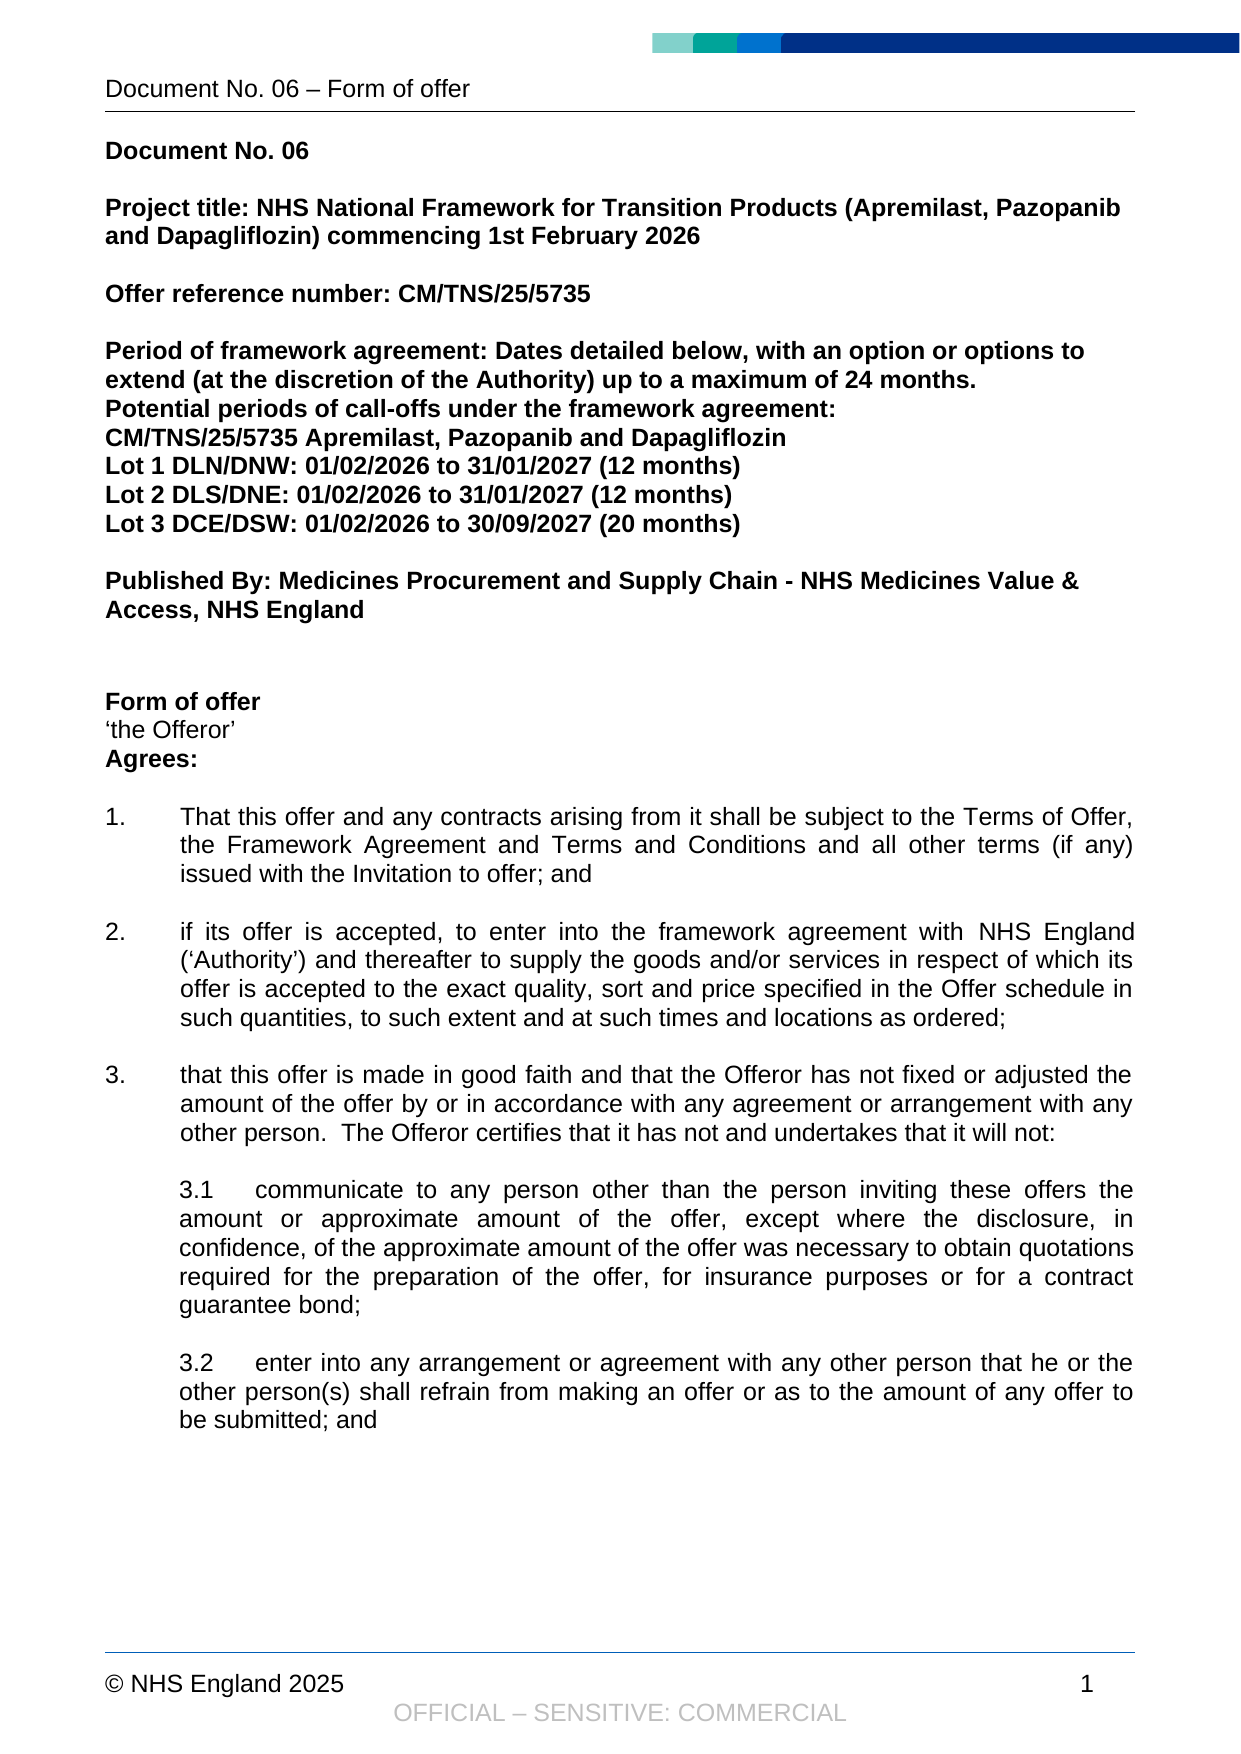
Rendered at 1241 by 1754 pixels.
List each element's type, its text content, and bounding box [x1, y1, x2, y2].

text Lot 1 DLN/DNW: 01/02/2026 to 31/01/2027 (12 months) [105, 451, 1135, 480]
text 3.2 enter into any arrangement or agreement with any other person that he or the other person(s) shall refrain from making an offer or as to the amount of any offer to be submitted; and [179, 1348, 1135, 1434]
text ‘the Offeror’ [105, 715, 1135, 744]
text 1. That this offer and any contracts arising from it shall be subject to the Terms of Offer, the Framework Agreement and Terms and Conditions and all other terms (if any) issued with the Invitation to offer; and [105, 802, 1135, 888]
text Project title: NHS National Framework for Transition Products (Apremilast, Pazopanib and Dapagliflozin) commencing 1st February 2026 [105, 192, 1135, 250]
text 2. if its offer is accepted, to enter into the framework agreement with NHS England (‘Authority’) and thereafter to supply the goods and/or services in respect of which its offer is accepted to the exact quality, sort and price specified in the Offer schedule in such quantities, to such extent and at such times and locations as ordered; [105, 917, 1135, 1032]
text Agrees: [105, 744, 1135, 773]
text CM/TNS/25/5735 Apremilast, Pazopanib and Dapagliflozin [105, 422, 1135, 451]
text Lot 3 DCE/DSW: 01/02/2026 to 30/09/2027 (20 months) [105, 509, 1135, 537]
text Form of offer [105, 687, 1135, 715]
text Potential periods of call-offs under the framework agreement: [105, 394, 1135, 422]
text Document No. 06 [105, 136, 1135, 164]
text 3. that this offer is made in good faith and that the Offeror has not fixed or adjusted the amount of the offer by or in accordance with any agreement or arrangement with any other person. The Offeror certifies that it has not and undertakes that it will not: [105, 1060, 1135, 1147]
text Period of framework agreement: Dates detailed below, with an option or options to extend (at the discretion of the Authority) up to a maximum of 24 months. [105, 336, 1135, 394]
text 3.1 communicate to any person other than the person inviting these offers the amount or approximate amount of the offer, except where the disclosure, in confidence, of the approximate amount of the offer was necessary to obtain quotations required for the preparation of the offer, for insurance purposes or for a contract guarantee bond; [179, 1175, 1135, 1319]
text Offer reference number: CM/TNS/25/5735 [105, 279, 1135, 307]
text Published By: Medicines Procurement and Supply Chain - NHS Medicines Value & Access, NHS England [105, 566, 1135, 624]
text Lot 2 DLS/DNE: 01/02/2026 to 31/01/2027 (12 months) [105, 480, 1135, 509]
